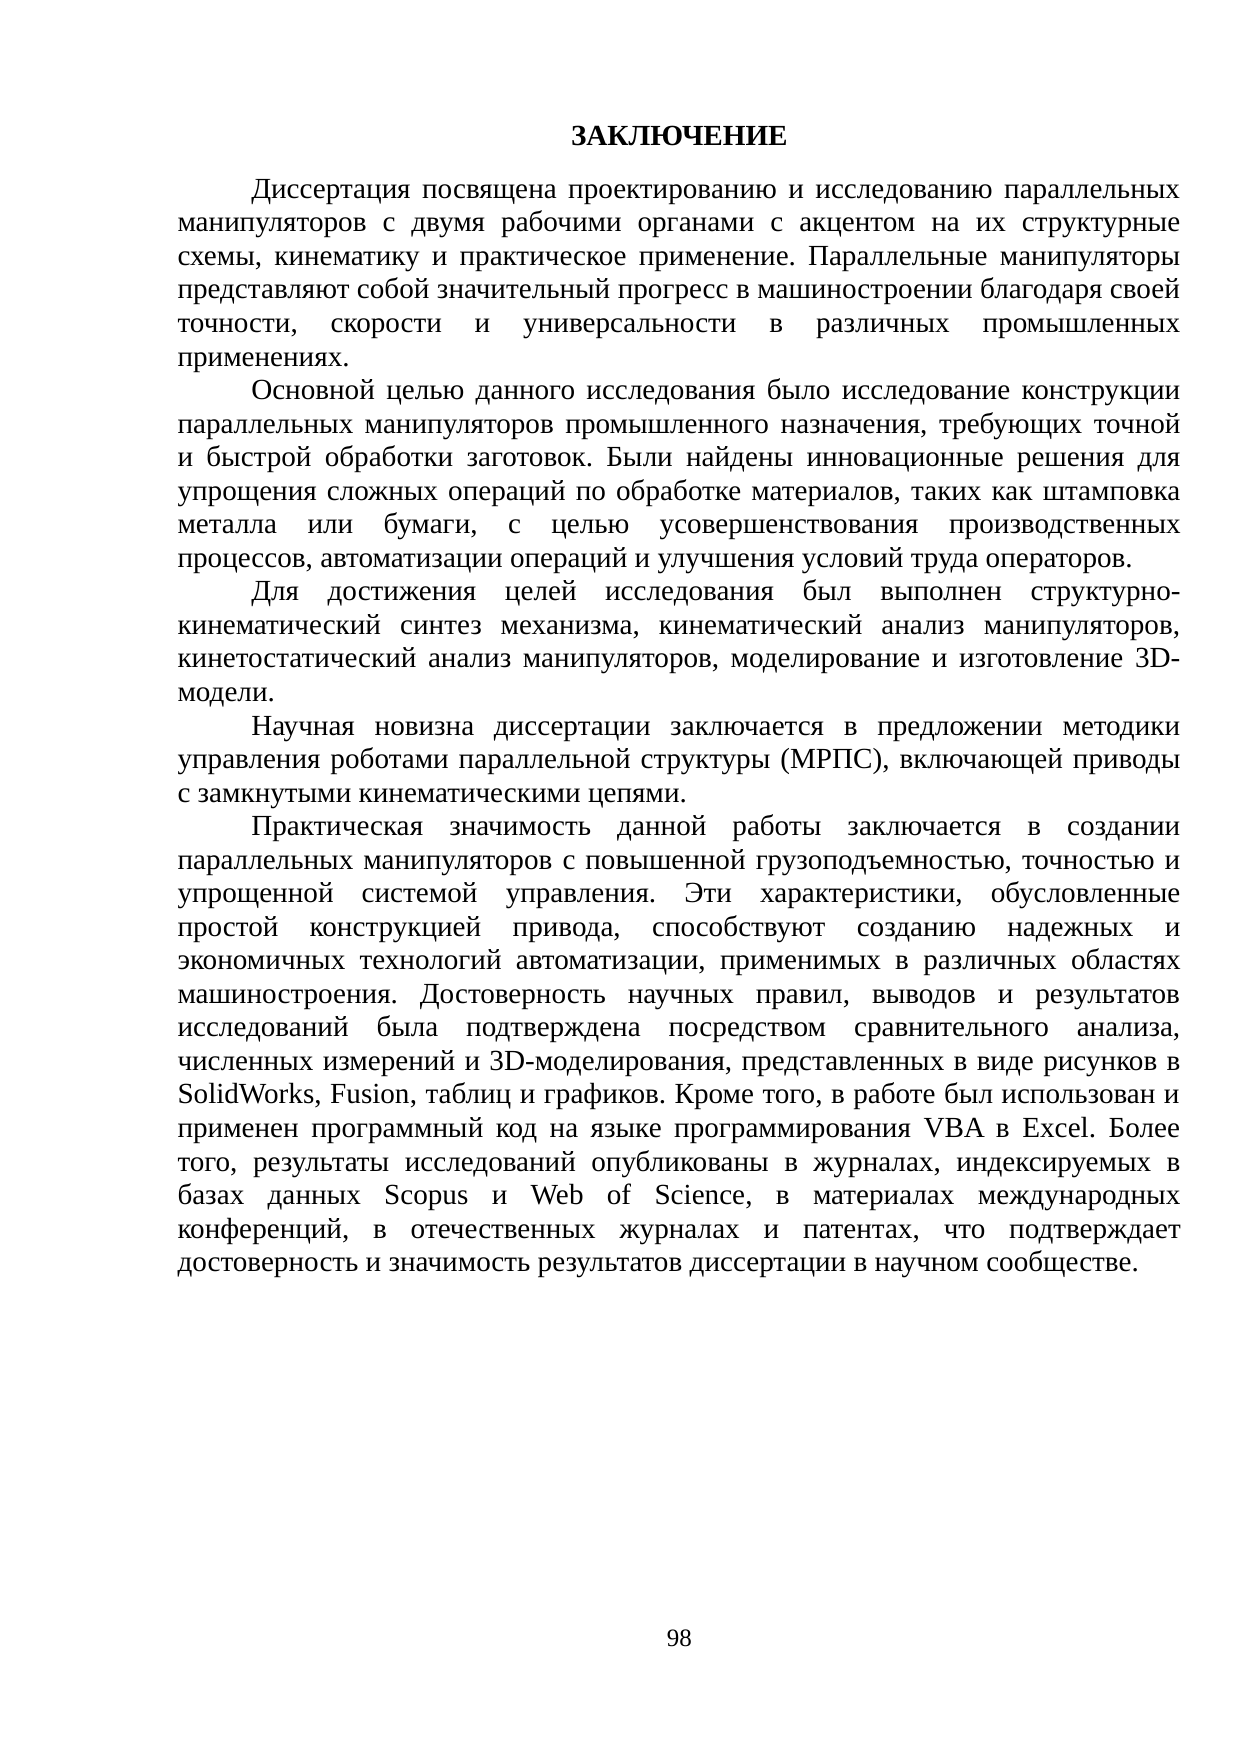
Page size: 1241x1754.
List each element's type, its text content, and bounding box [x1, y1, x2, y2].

text Для достижения целей исследования был выполнен структурно-кинематический синтез механизма, кинематический анализ манипуляторов, кинетостатический анализ манипуляторов, моделирование и изготовление 3D-модели. [177, 573, 1181, 708]
text Диссертация посвящена проектированию и исследованию параллельных манипуляторов с двумя рабочими органами с акцентом на их структурные схемы, кинематику и практическое применение. Параллельные манипуляторы представляют собой значительный прогресс в машиностроении благодаря своей точности, скорости и универсальности в различных промышленных применениях. [177, 171, 1181, 372]
text ЗАКЛЮЧЕНИЕ [177, 118, 1181, 152]
text Основной целью данного исследования было исследование конструкции параллельных манипуляторов промышленного назначения, требующих точной и быстрой обработки заготовок. Были найдены инновационные решения для упрощения сложных операций по обработке материалов, таких как штамповка металла или бумаги, с целью усовершенствования производственных процессов, автоматизации операций и улучшения условий труда операторов. [177, 372, 1181, 573]
text Научная новизна диссертации заключается в предложении методики управления роботами параллельной структуры (МРПС), включающей приводы с замкнутыми кинематическими цепями. [177, 708, 1181, 808]
text Практическая значимость данной работы заключается в создании параллельных манипуляторов с повышенной грузоподъемностью, точностью и упрощенной системой управления. Эти характеристики, обусловленные простой конструкцией привода, способствуют созданию надежных и экономичных технологий автоматизации, применимых в различных областях машиностроения. Достоверность научных правил, выводов и результатов исследований была подтверждена посредством сравнительного анализа, численных измерений и 3D-моделирования, представленных в виде рисунков в SolidWorks, Fusion, таблиц и графиков. Кроме того, в работе был использован и применен программный код на языке программирования VBA в Excel. Более того, результаты исследований опубликованы в журналах, индексируемых в базах данных Scopus и Web of Science, в материалах международных конференций, в отечественных журналах и патентах, что подтверждает достоверность и значимость результатов диссертации в научном сообществе. [177, 808, 1181, 1278]
